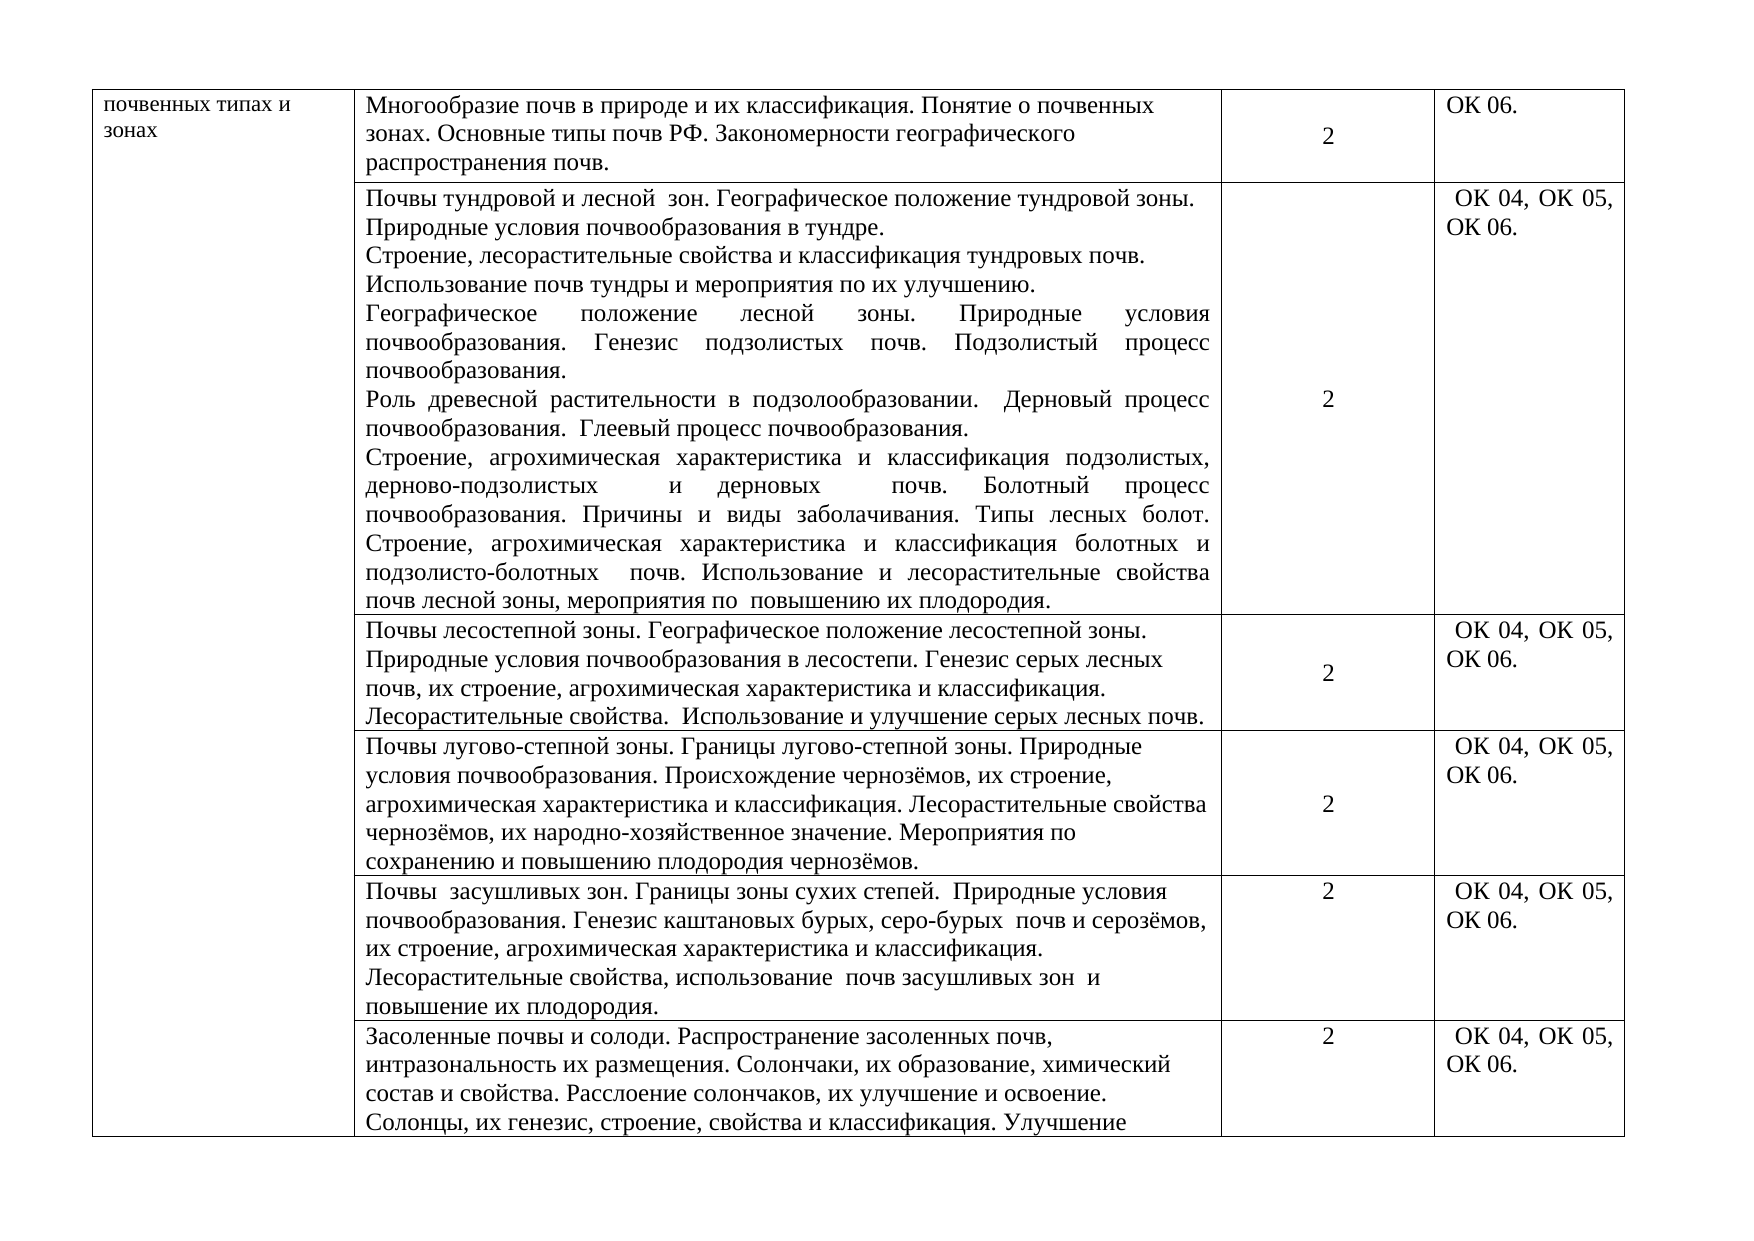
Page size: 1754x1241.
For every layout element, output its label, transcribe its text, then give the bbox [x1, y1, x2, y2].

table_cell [1435, 1021, 1624, 1136]
table_cell Почвы засушливых зон. Границы зоны сухих степей. Природные условия почвообразования. Генезис каштановых бурых, серо-бурых почв и серозёмов, их строение, агрохимическая характеристика и классификация. Лесорастительные свойства, использование почв засушливых зон и повышение их плодородия. [355, 876, 1221, 1020]
table_cell Почвы тундровой и лесной зон. Географическое положение тундровой зоны. Природные условия почвообразования в тундре. Строение, лесорастительные свойства и классификация тундровых почв. Использование почв тундры и мероприятия по их улучшению. Географическое положение лесной зоны. Природные условия почвообразования. Генезис подзолистых почв. Подзолистый процесс почвообразования. Роль древесной растительности в подзолообразовании. Дерновый процесс почвообразования. Глеевый процесс почвообразования. Строение, агрохимическая характеристика и классификация подзолистых, дерново-подзолистых и дерновых почв. Болотный процесс почвообразования. Причины и виды заболачивания. Типы лесных болот. Строение, агрохимическая характеристика и классификация болотных и подзолисто-болотных почв. Использование и лесорастительные свойства почв лесной зоны, мероприятия по повышению их плодородия. [355, 183, 1221, 614]
table_cell ОК 04, ОК 05, ОК 06. [1435, 876, 1624, 1020]
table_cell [93, 90, 354, 1136]
table_cell 2 [1222, 1021, 1434, 1136]
table_cell 2 [1222, 876, 1434, 1020]
table_cell 2 [1222, 90, 1434, 182]
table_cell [355, 1021, 1221, 1136]
table_cell ОК 04, ОК 05, ОК 06. [1435, 731, 1624, 875]
table_cell ОК 04, ОК 05, ОК 06. [1435, 615, 1624, 730]
table_cell 2 [1222, 731, 1434, 875]
table_cell Почвы лесостепной зоны. Географическое положение лесостепной зоны. Природные условия почвообразования в лесостепи. Генезис серых лесных почв, их строение, агрохимическая характеристика и классификация. Лесорастительные свойства. Использование и улучшение серых лесных почв. [355, 615, 1221, 730]
table_cell 2 [1222, 183, 1434, 614]
table_cell ОК 04, ОК 05, ОК 06. [1435, 183, 1624, 614]
table_cell Многообразие почв в природе и их классификация. Понятие о почвенных зонах. Основные типы почв РФ. Закономерности географического распространения почв. [355, 90, 1221, 182]
table_cell Почвы лугово-степной зоны. Границы лугово-степной зоны. Природные условия почвообразования. Происхождение чернозёмов, их строение, агрохимическая характеристика и классификация. Лесорастительные свойства чернозёмов, их народно-хозяйственное значение. Мероприятия по сохранению и повышению плодородия чернозёмов. [355, 731, 1221, 875]
table_cell 2 [1222, 615, 1434, 730]
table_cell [1435, 90, 1624, 182]
